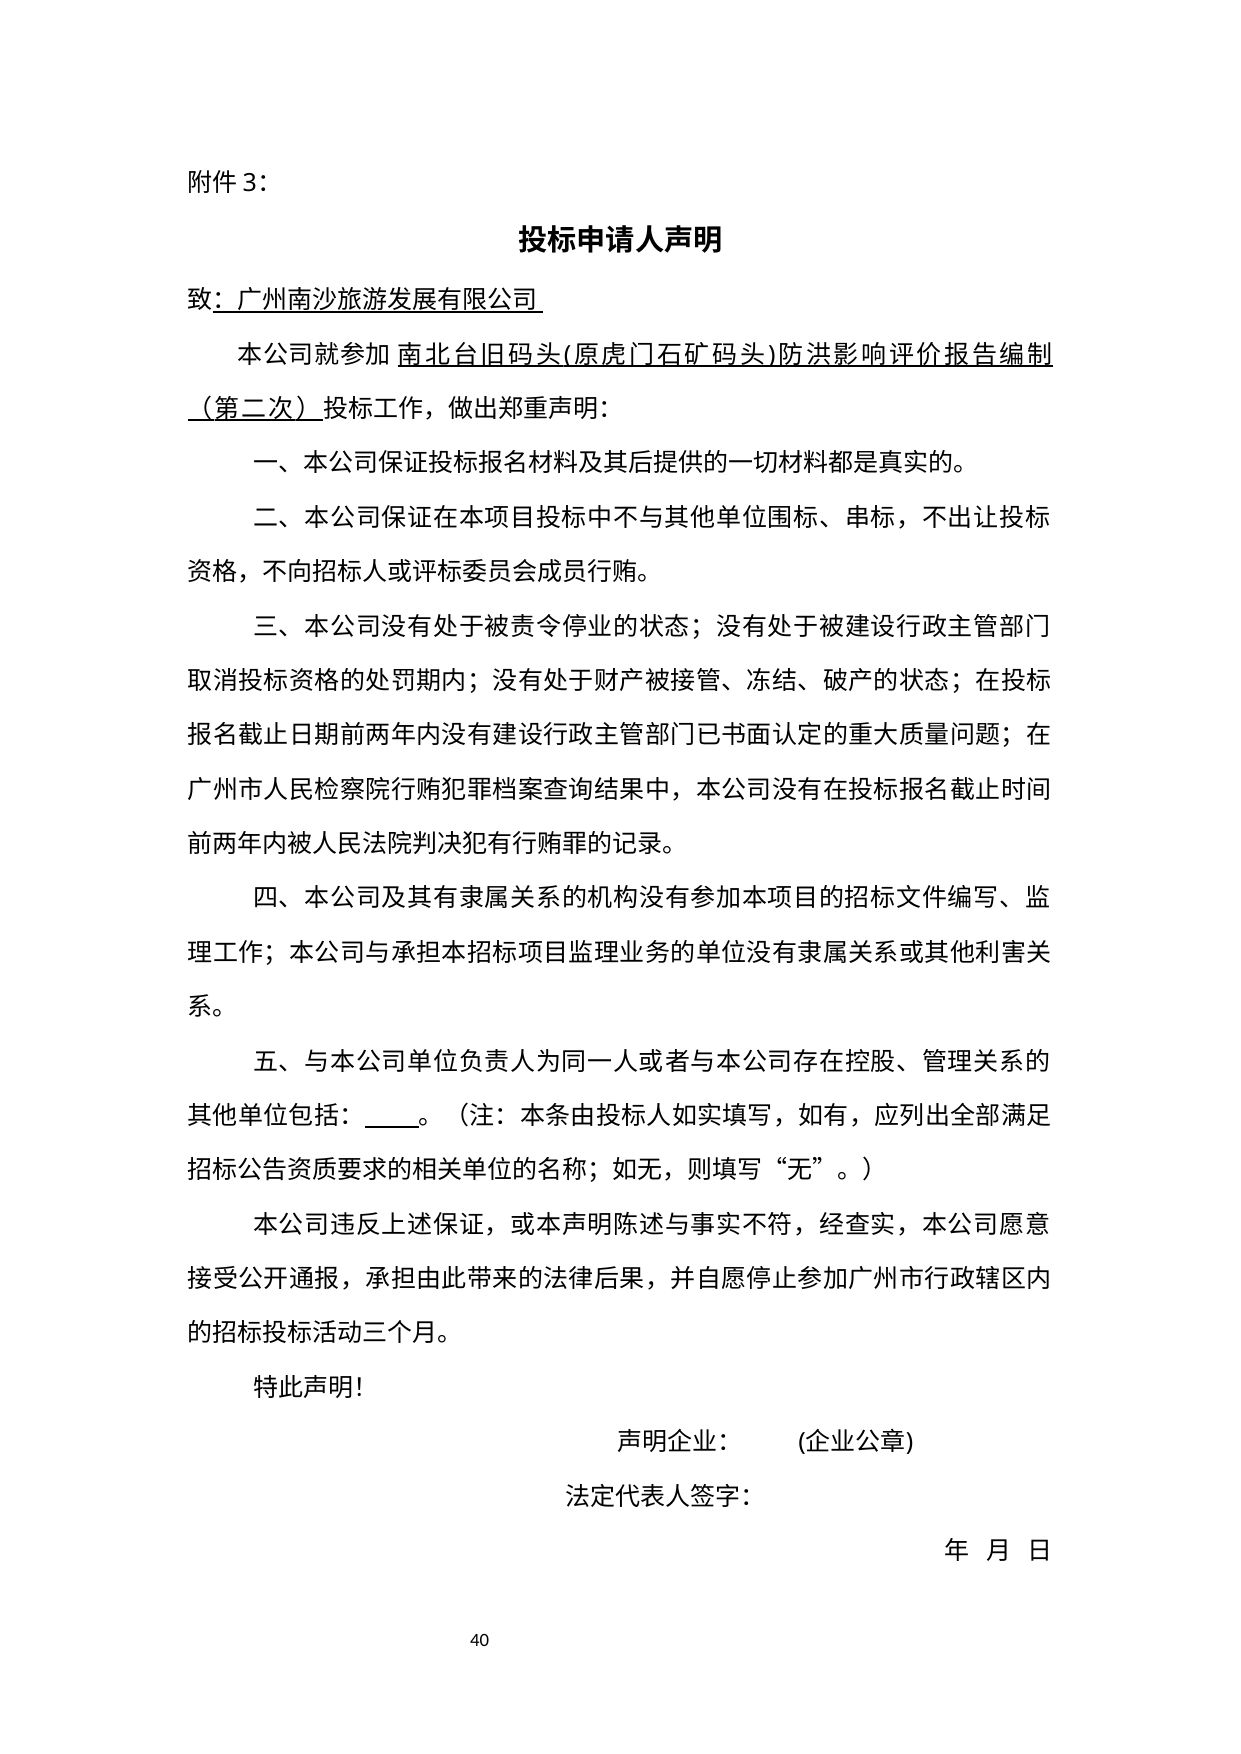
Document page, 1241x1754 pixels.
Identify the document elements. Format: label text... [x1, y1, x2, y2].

text 附件3： [187, 162, 1053, 198]
text 五、与本公司单位负责人为同一人或者与本公司存在控股、管理关系的其他单位包括： 。（注：本条由投标人如实填写，如有，应列出全部满足招标公告资质要求的相关单位的名称；如无，则填写“无”。） [187, 1041, 1053, 1186]
text 本公司违反上述保证，或本声明陈述与事实不符，经查实，本公司愿意接受公开通报，承担由此带来的法律后果，并自愿停止参加广州市行政辖区内的招标投标活动三个月。 [187, 1204, 1053, 1349]
text 特此声明！ [187, 1367, 1053, 1403]
text 投标申请人声明 [187, 216, 1053, 259]
text 一、本公司保证投标报名材料及其后提供的一切材料都是真实的。 [187, 443, 1053, 479]
text 本公司就参加 南北台旧码头(原虎门石矿码头)防洪影响评价报告编制（第二次）投标工作，做出郑重声明： [187, 334, 1053, 425]
text 法定代表人签字： [187, 1476, 1053, 1512]
text 声明企业： (企业公章) [187, 1422, 1053, 1458]
text 二、本公司保证在本项目投标中不与其他单位围标、串标，不出让投标资格，不向招标人或评标委员会成员行贿。 [187, 497, 1053, 588]
text 致：广州南沙旅游发展有限公司 [187, 280, 1053, 316]
text 四、本公司及其有隶属关系的机构没有参加本项目的招标文件编写、监理工作；本公司与承担本招标项目监理业务的单位没有隶属关系或其他利害关系。 [187, 878, 1053, 1023]
text 三、本公司没有处于被责令停业的状态；没有处于被建设行政主管部门取消投标资格的处罚期内；没有处于财产被接管、冻结、破产的状态；在投标报名截止日期前两年内没有建设行政主管部门已书面认定的重大质量问题；在广州市人民检察院行贿犯罪档案查询结果中，本公司没有在投标报名截止时间前两年内被人民法院判决犯有行贿罪的记录。 [187, 606, 1053, 860]
text 年 月 日 [187, 1530, 1053, 1567]
